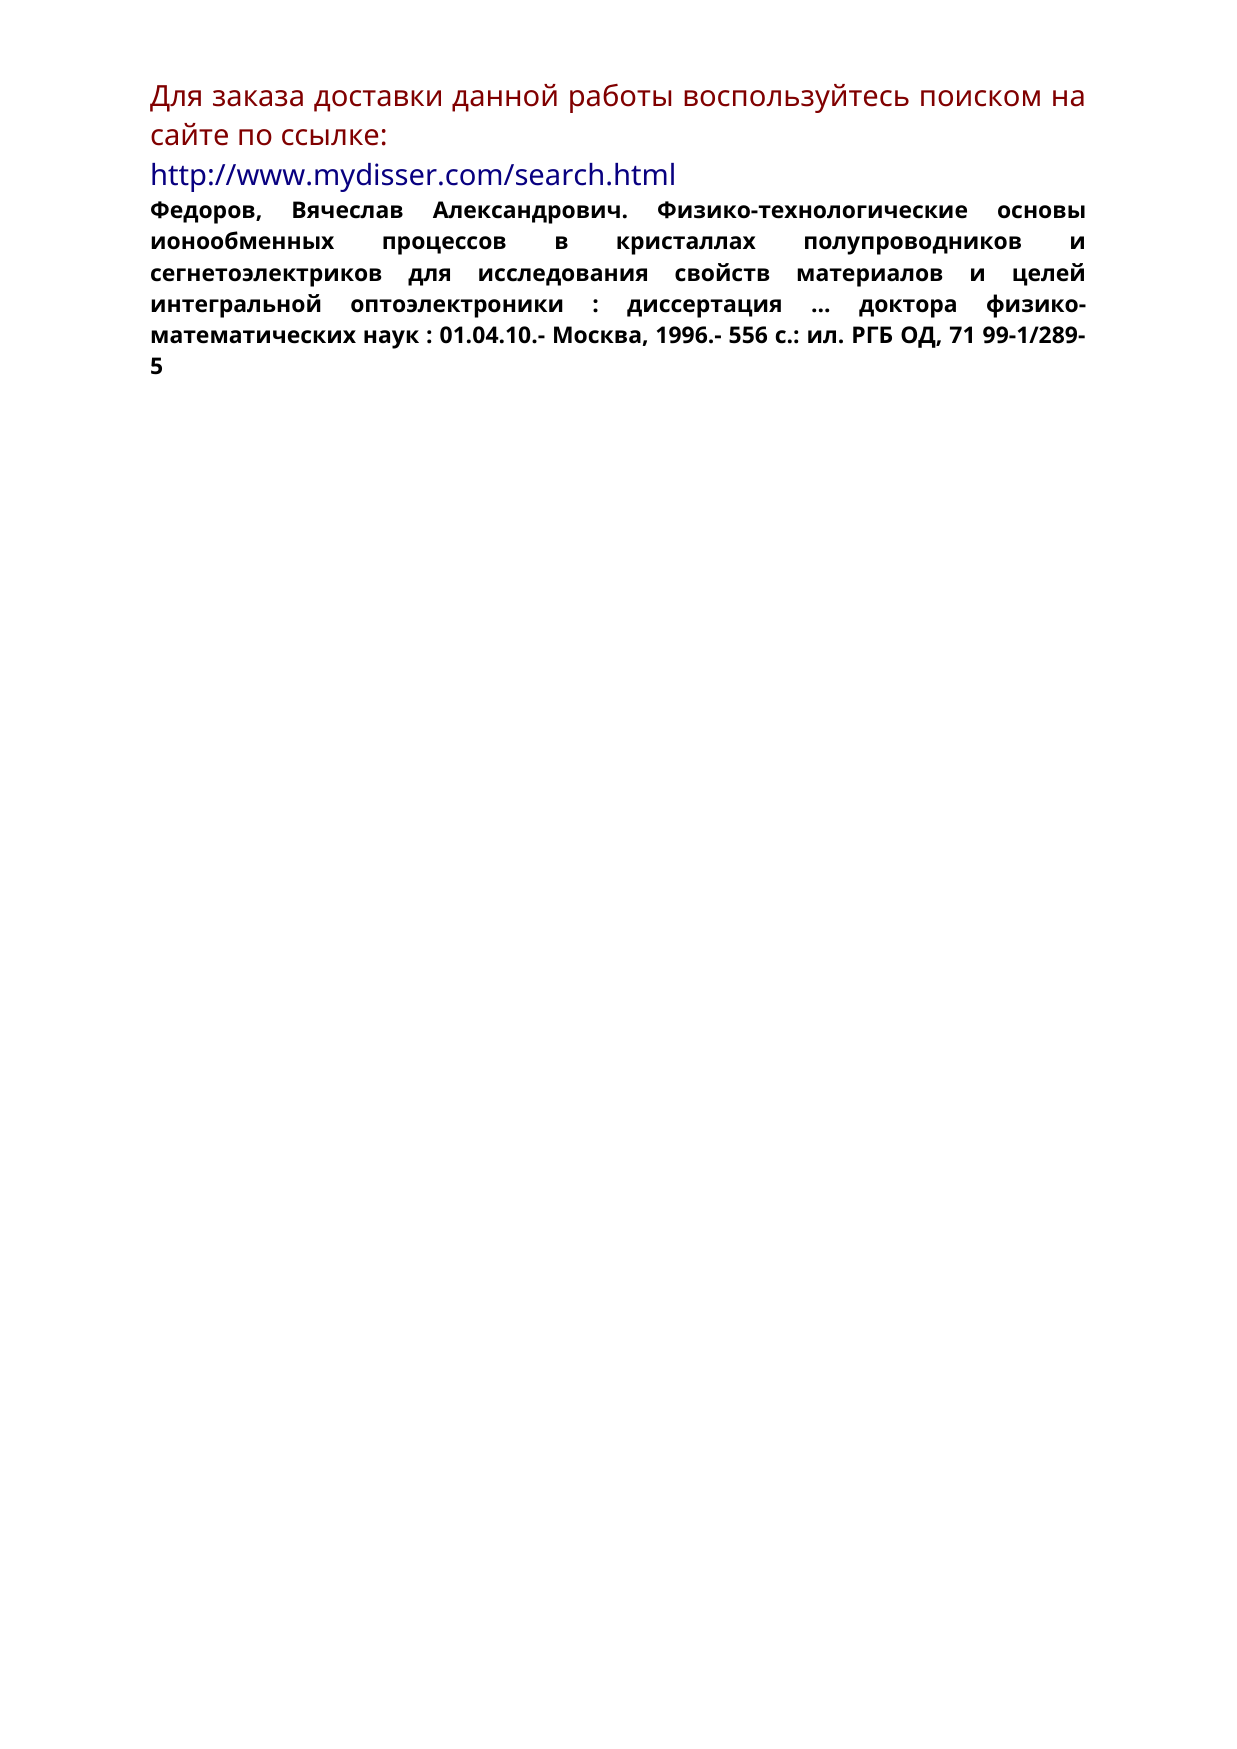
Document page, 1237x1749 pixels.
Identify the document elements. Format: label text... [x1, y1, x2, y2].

text Федоров, Вячеслав Александрович. Физико-технологические основы ионообменных процессов в кристаллах полупроводников и сегнетоэлектриков для исследования свойств материалов и целей интегральной оптоэлектроники : диссертация ... доктора физико-математических наук : 01.04.10.- Москва, 1996.- 556 с.: ил. РГБ ОД, 71 99-1/289-5 [150, 194, 1086, 382]
